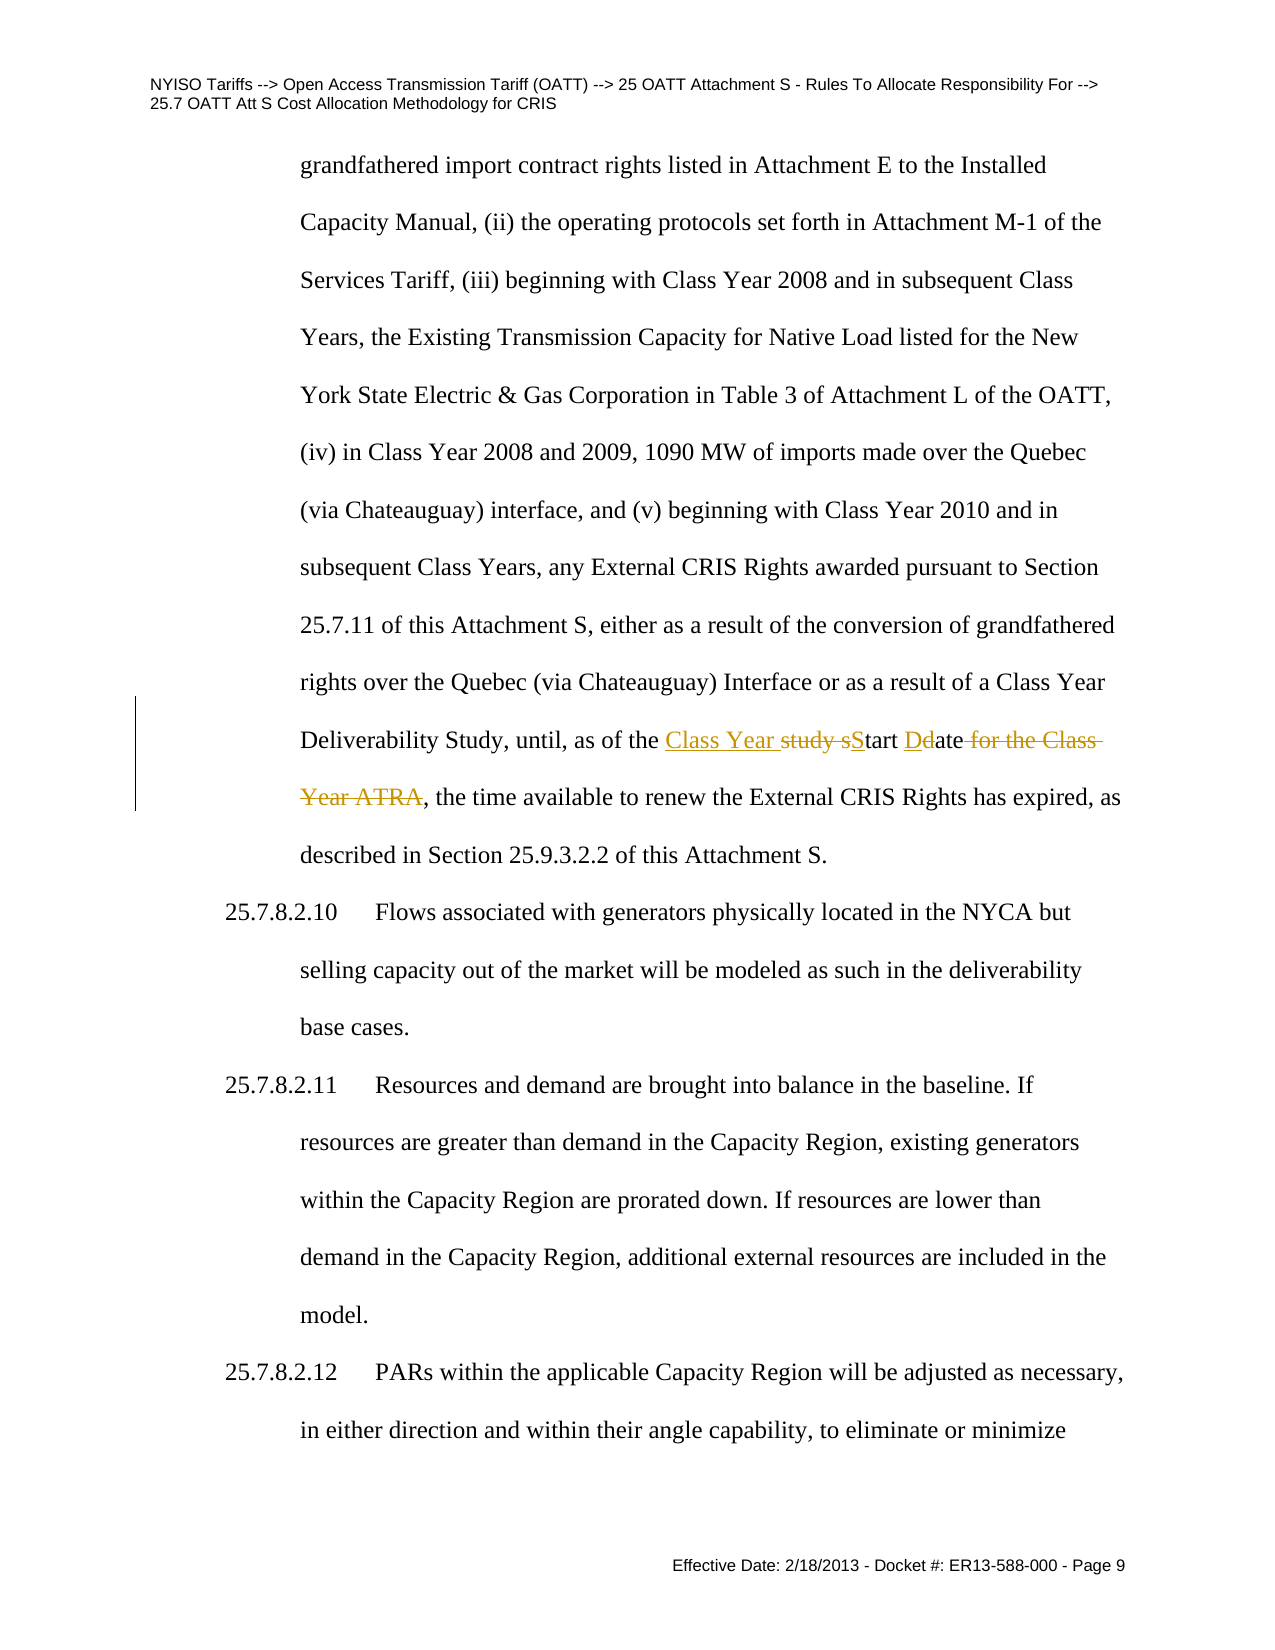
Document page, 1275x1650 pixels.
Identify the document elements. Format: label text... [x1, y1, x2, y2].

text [225, 150, 1125, 869]
text 25.7.8.2.11 Resources and demand are brought into balance in the baseline. If resources are greater than demand in the Capacity Region, existing generators within the Capacity Region are prorated down. If resources are lower than demand in the Capacity Region, additional external resources are included in the model. [225, 1070, 1125, 1329]
text 25.7.8.2.10 Flows associated with generators physically located in the NYCA but selling capacity out of the market will be modeled as such in the deliverability base cases. [225, 897, 1125, 1041]
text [225, 1357, 1125, 1444]
